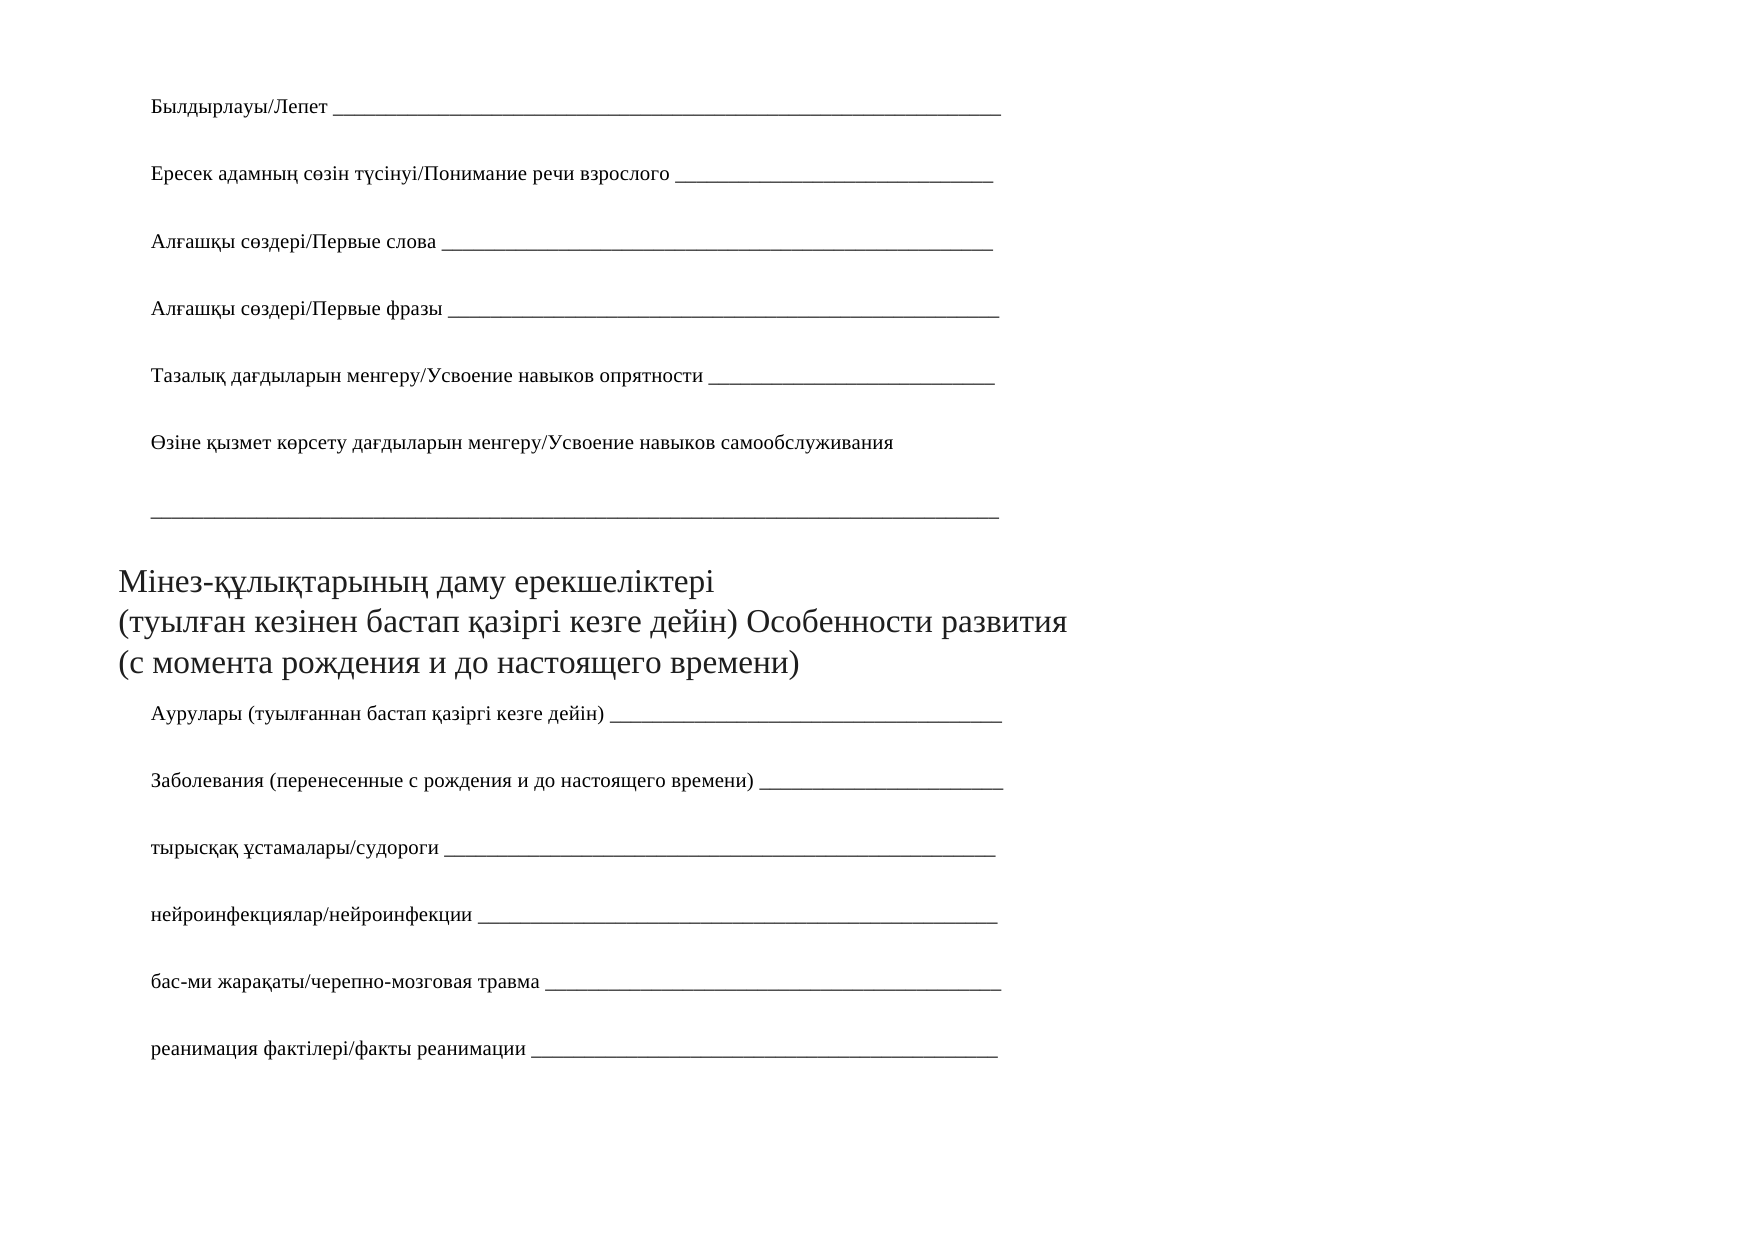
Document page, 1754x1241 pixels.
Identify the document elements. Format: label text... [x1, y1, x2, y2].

text Заболевания (перенесенные с рождения и до настоящего времени) _______________________ [118, 762, 1636, 792]
text ________________________________________________________________________________ [118, 492, 1636, 521]
text Ересек адамның сөзін түсінуі/Понимание речи взрослого ______________________________ [118, 156, 1636, 185]
text тырысқақ ұстамалары/судороги ____________________________________________________ [118, 829, 1636, 859]
text Өзіне қызмет көрсету дағдыларын менгеру/Усвоение навыков самообслуживания [118, 424, 1636, 454]
text Тазалық дағдыларын менгеру/Усвоение навыков опрятности ___________________________ [118, 357, 1636, 387]
text Алғашқы сөздері/Первые слова ____________________________________________________ [118, 223, 1636, 253]
text бас-ми жарақаты/черепно-мозговая травма ___________________________________________ [118, 963, 1636, 993]
text Былдырлауы/Лепет _______________________________________________________________ [118, 88, 1636, 118]
text нейроинфекциялар/нейроинфекции _________________________________________________ [118, 896, 1636, 926]
text Аурулары (туылғаннан бастап қазіргі кезге дейін) _____________________________________ [118, 695, 1636, 724]
text реанимация фактілері/факты реанимации ____________________________________________ [118, 1031, 1636, 1060]
text Алғашқы сөздері/Первые фразы ____________________________________________________ [118, 290, 1636, 320]
text Мінез-құлықтарының даму ерекшеліктері (туылған кезінен бастап қазіргі кезге дейін) Особенности развития (с момента рождения и до настоящего времени) [118, 559, 1636, 681]
